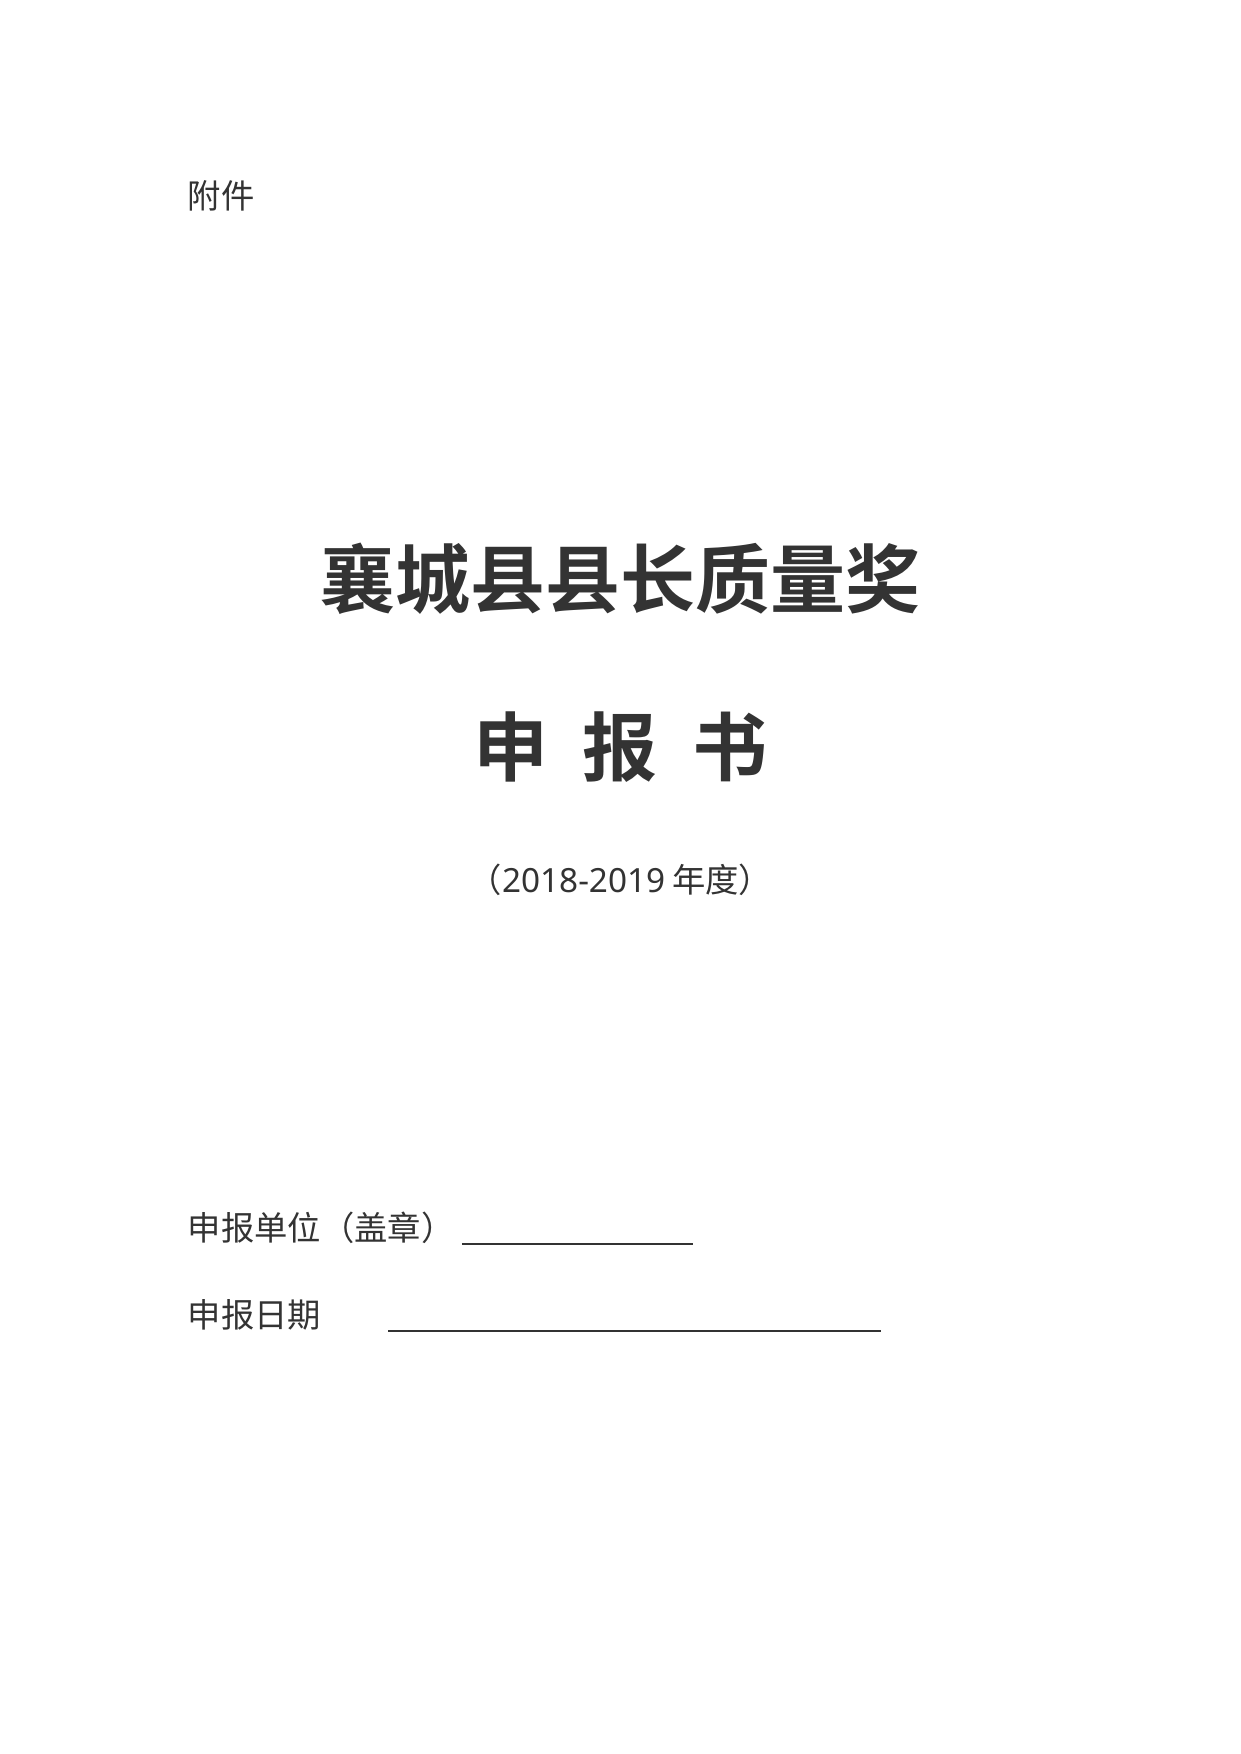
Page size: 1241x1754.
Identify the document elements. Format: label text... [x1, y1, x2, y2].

text 申报单位（盖章） [187, 1193, 1036, 1258]
text 襄城县县长质量奖 [187, 509, 1053, 639]
text 申报日期 [187, 1280, 986, 1345]
text （2018-2019年度） [187, 846, 1053, 911]
text 申 报 书 [187, 678, 1053, 808]
text 附件 [187, 162, 1053, 227]
